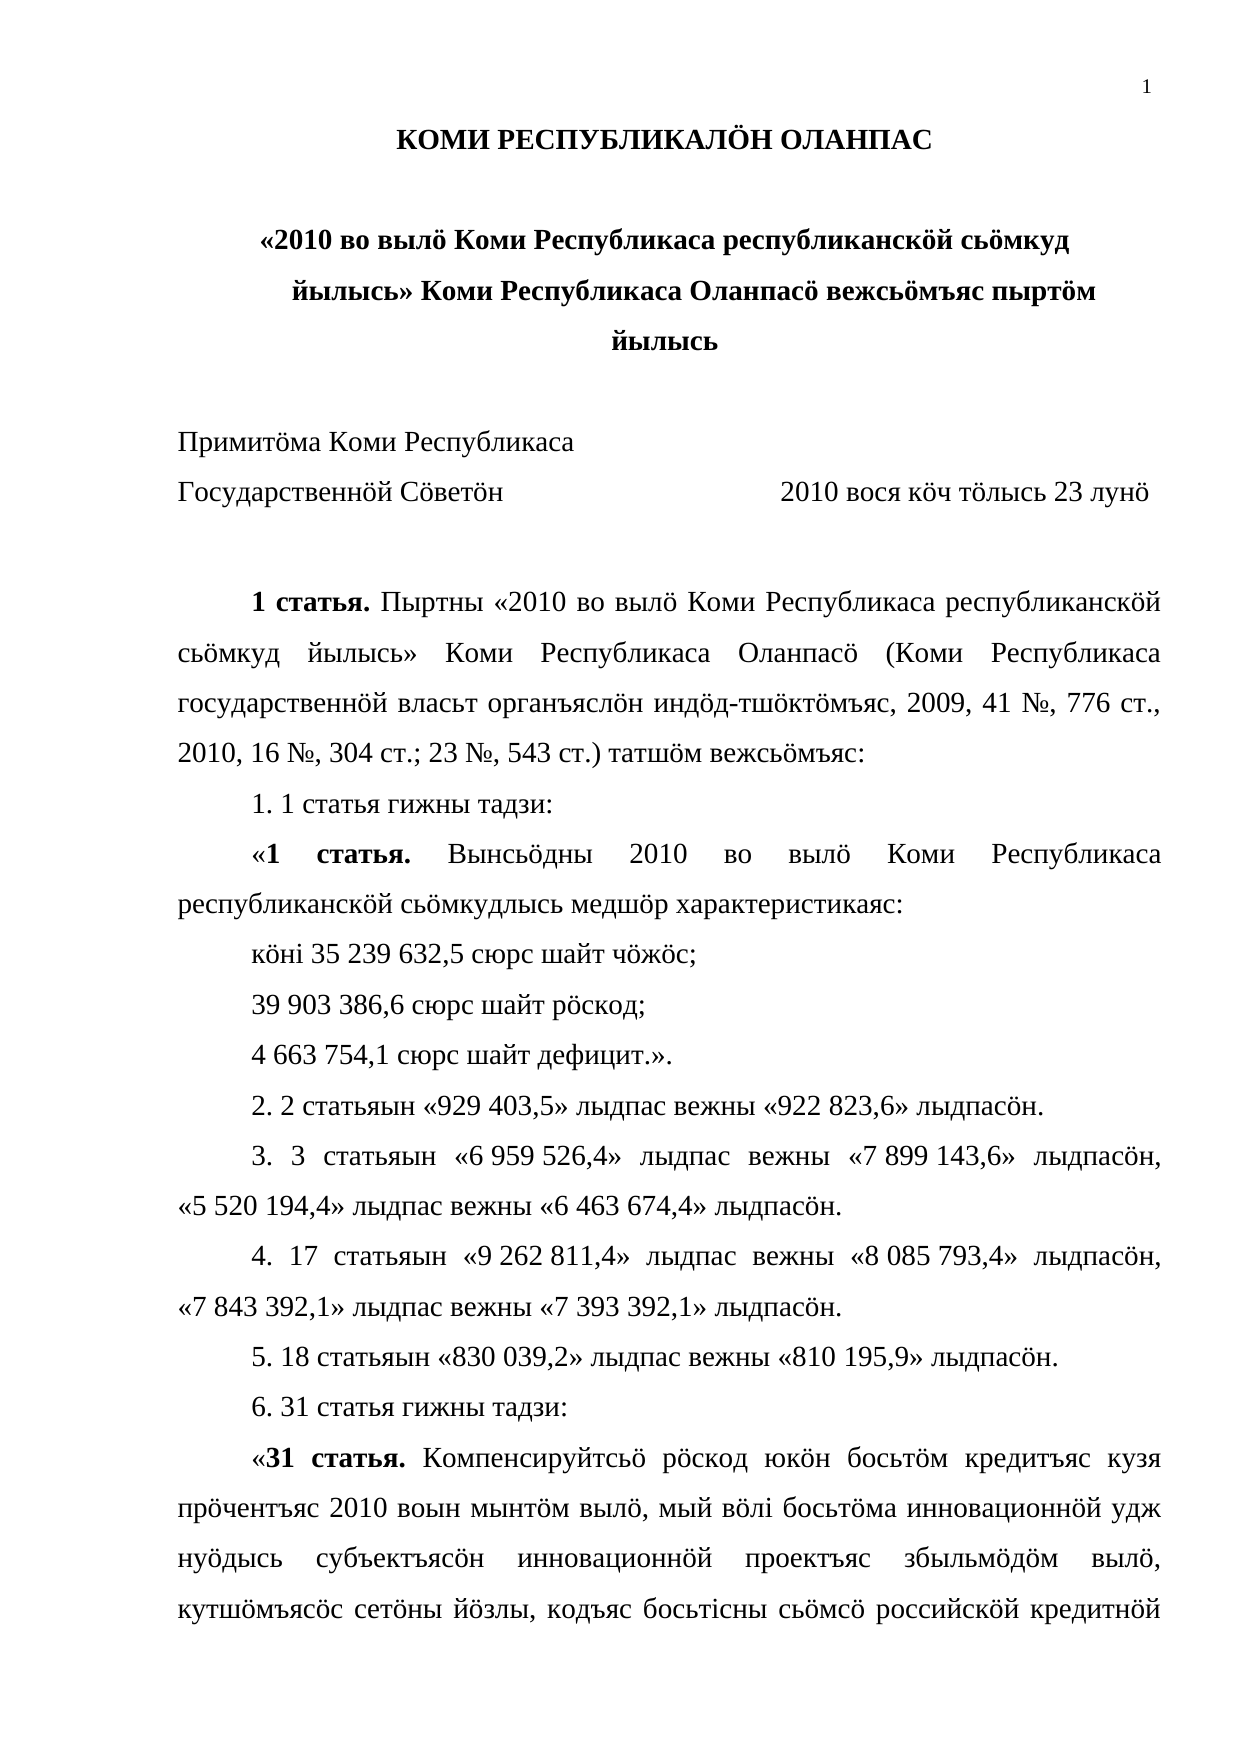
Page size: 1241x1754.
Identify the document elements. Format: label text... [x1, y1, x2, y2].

text 39 903 386,6 сюрс шайт рöскод; [177, 987, 1162, 1021]
text кöні 35 239 632,5 сюрс шайт чöжöс; [177, 937, 1162, 970]
text 3. 3 статьяын «6 959 526,4» лыдпас вежны «7 899 143,6» лыдпасöн, «5 520 194,4» лыдпас вежны «6 463 674,4» лыдпасöн. [177, 1138, 1162, 1222]
text «1 статья. Вынсьöдны 2010 во вылö Коми Республикаса республиканскöй сьöмкудлысь медшöр характеристикаяс: [177, 836, 1162, 920]
text 5. 18 статьяын «830 039,2» лыдпас вежны «810 195,9» лыдпасöн. [177, 1339, 1162, 1373]
text «2010 во вылö Коми Республикаса республиканскöй сьöмкуд [177, 222, 1152, 256]
text 4 663 754,1 сюрс шайт дефицит.». [177, 1037, 1162, 1071]
text Примитöма Коми Республикаса [177, 424, 1152, 457]
text Государственнöй Сöветöн 2010 вося кöч тöлысь 23 лунö [177, 474, 1152, 508]
text КОМИ РЕСПУБЛИКАЛÖН ОЛАНПАС [177, 122, 1152, 155]
text йылысь» Коми Республикаса Оланпасö вежсьöмъяс пыртöм йылысь [177, 273, 1152, 357]
text 1. 1 статья гижны тадзи: [177, 786, 1162, 819]
text 2. 2 статьяын «929 403,5» лыдпас вежны «922 823,6» лыдпасöн. [177, 1088, 1162, 1121]
text 4. 17 статьяын «9 262 811,4» лыдпас вежны «8 085 793,4» лыдпасöн, «7 843 392,1» лыдпас вежны «7 393 392,1» лыдпасöн. [177, 1238, 1162, 1322]
text 1 статья. Пыртны «2010 во вылö Коми Республикаса республиканскöй сьöмкуд йылысь» Коми Республикаса Оланпасö (Коми Республикаса государственнöй власьт органъяслöн индöд-тшöктöмъяс, 2009, 41 №, 776 ст., 2010, 16 №, 304 ст.; 23 №, 543 ст.) татшöм вежсьöмъяс: [177, 584, 1162, 769]
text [177, 1440, 1162, 1624]
text 6. 31 статья гижны тадзи: [177, 1389, 1162, 1423]
